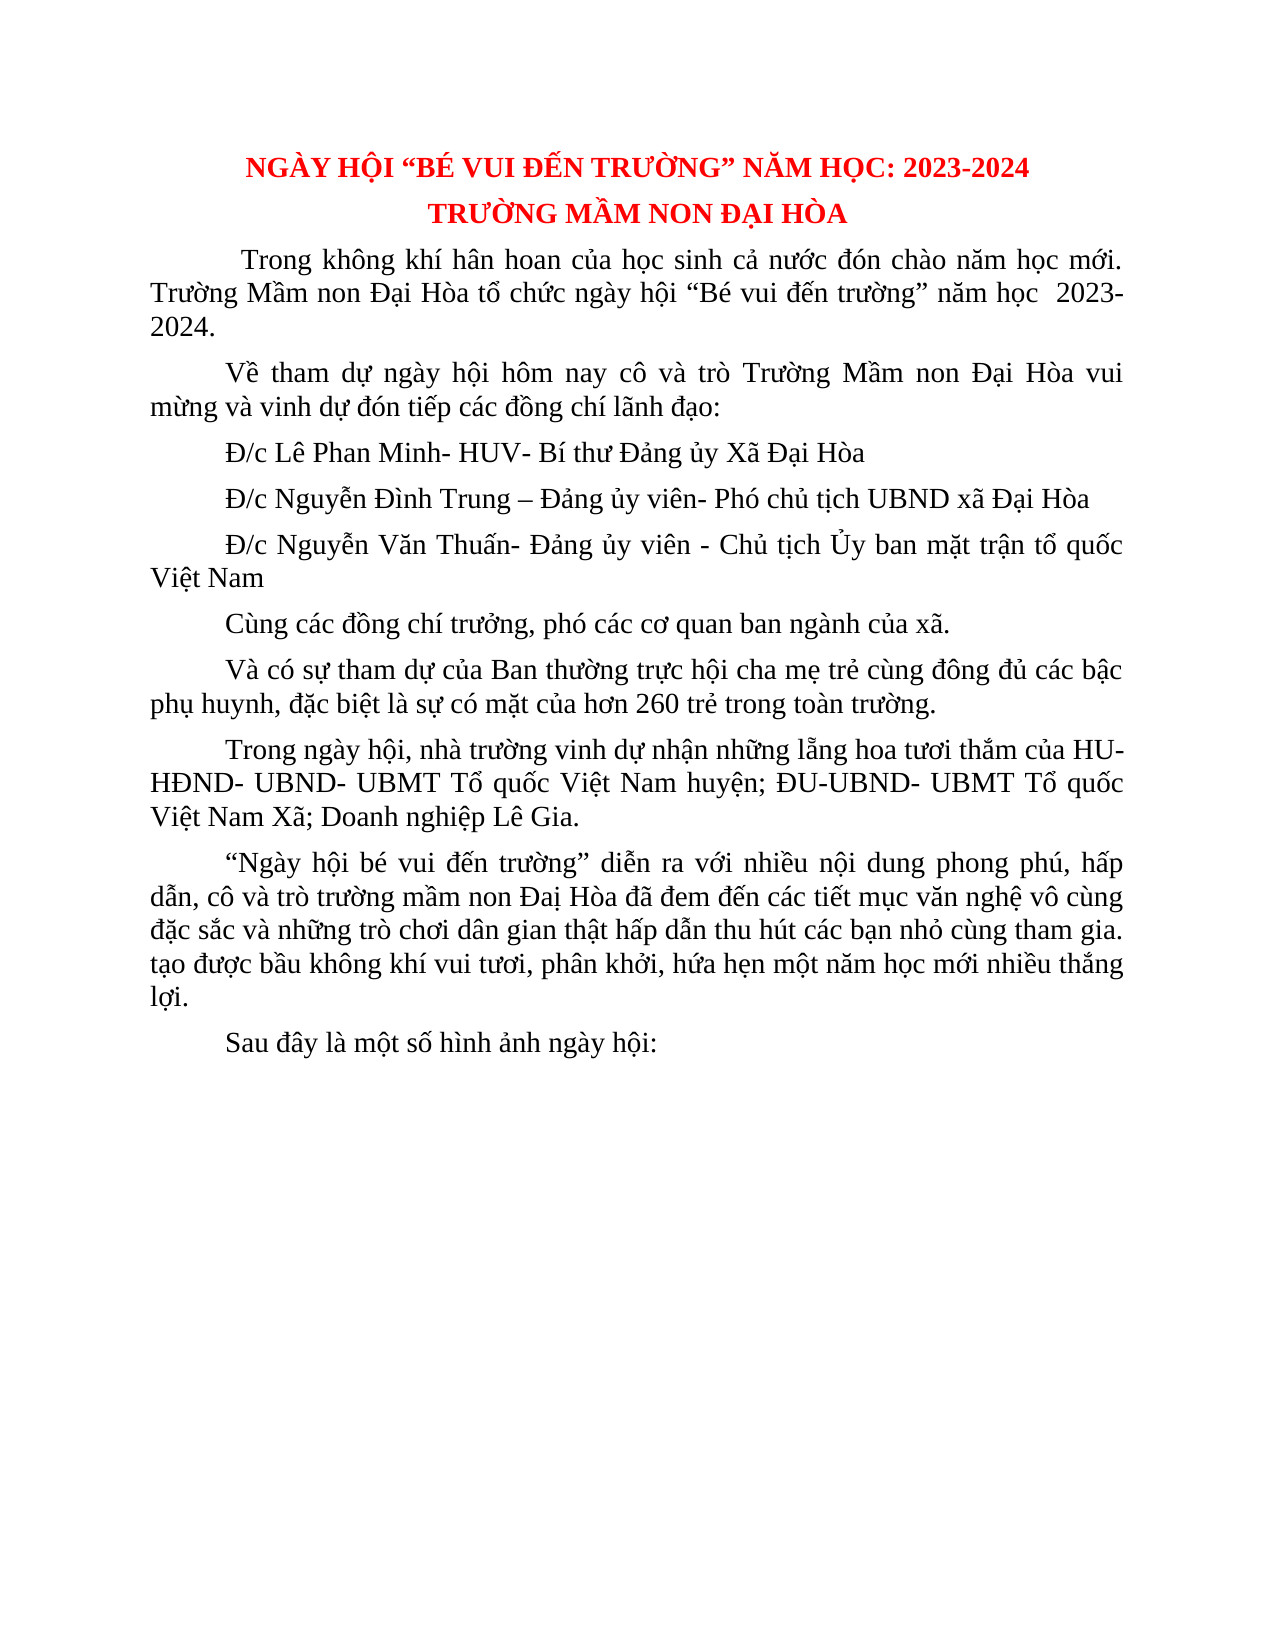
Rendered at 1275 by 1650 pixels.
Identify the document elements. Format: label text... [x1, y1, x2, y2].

text Sau đây là một số hình ảnh ngày hội: [150, 1025, 1125, 1059]
text Đ/c Lê Phan Minh- HUV- Bí thư Đảng ủy Xã Đại Hòa [150, 435, 1125, 468]
text Cùng các đồng chí trưởng, phó các cơ quan ban ngành của xã. [150, 606, 1125, 640]
text Trong ngày hội, nhà trường vinh dự nhận những lẵng hoa tươi thắm của HU- HĐND- UBND- UBMT Tổ quốc Việt Nam huyện; ĐU-UBND- UBMT Tổ quốc Việt Nam Xã; Doanh nghiệp Lê Gia. [150, 732, 1125, 833]
subtitle TRƯỜNG MẦM NON ĐẠI HÒA [150, 196, 1125, 229]
text Và có sự tham dự của Ban thường trực hội cha mẹ trẻ cùng đông đủ các bậc phụ huynh, đặc biệt là sự có mặt của hơn 260 trẻ trong toàn trường. [150, 652, 1125, 719]
text Về tham dự ngày hội hôm nay cô và trò Trường Mầm non Đại Hòa vui mừng và vinh dự đón tiếp các đồng chí lãnh đạo: [150, 355, 1125, 422]
subtitle NGÀY HỘI “BÉ VUI ĐẾN TRƯỜNG” NĂM HỌC: 2023-2024 [150, 150, 1125, 183]
text “Ngày hội bé vui đến trường” diễn ra với nhiều nội dung phong phú, hấp dẫn, cô và trò trường mầm non Đaị Hòa đã đem đến các tiết mục văn nghệ vô cùng đặc sắc và những trò chơi dân gian thật hấp dẫn thu hút các bạn nhỏ cùng tham gia. tạo được bầu không khí vui tươi, phân khởi, hứa hẹn một năm học mới nhiều thắng lợi. [150, 845, 1125, 1013]
text Đ/c Nguyễn Văn Thuấn- Đảng ủy viên - Chủ tịch Ủy ban mặt trận tổ quốc Việt Nam [150, 527, 1125, 594]
text Trong không khí hân hoan của học sinh cả nước đón chào năm học mới. Trường Mầm non Đại Hòa tổ chức ngày hội “Bé vui đến trường” năm học 2023-2024. [150, 242, 1125, 343]
text Đ/c Nguyễn Đình Trung – Đảng ủy viên- Phó chủ tịch UBND xã Đại Hòa [150, 481, 1125, 514]
